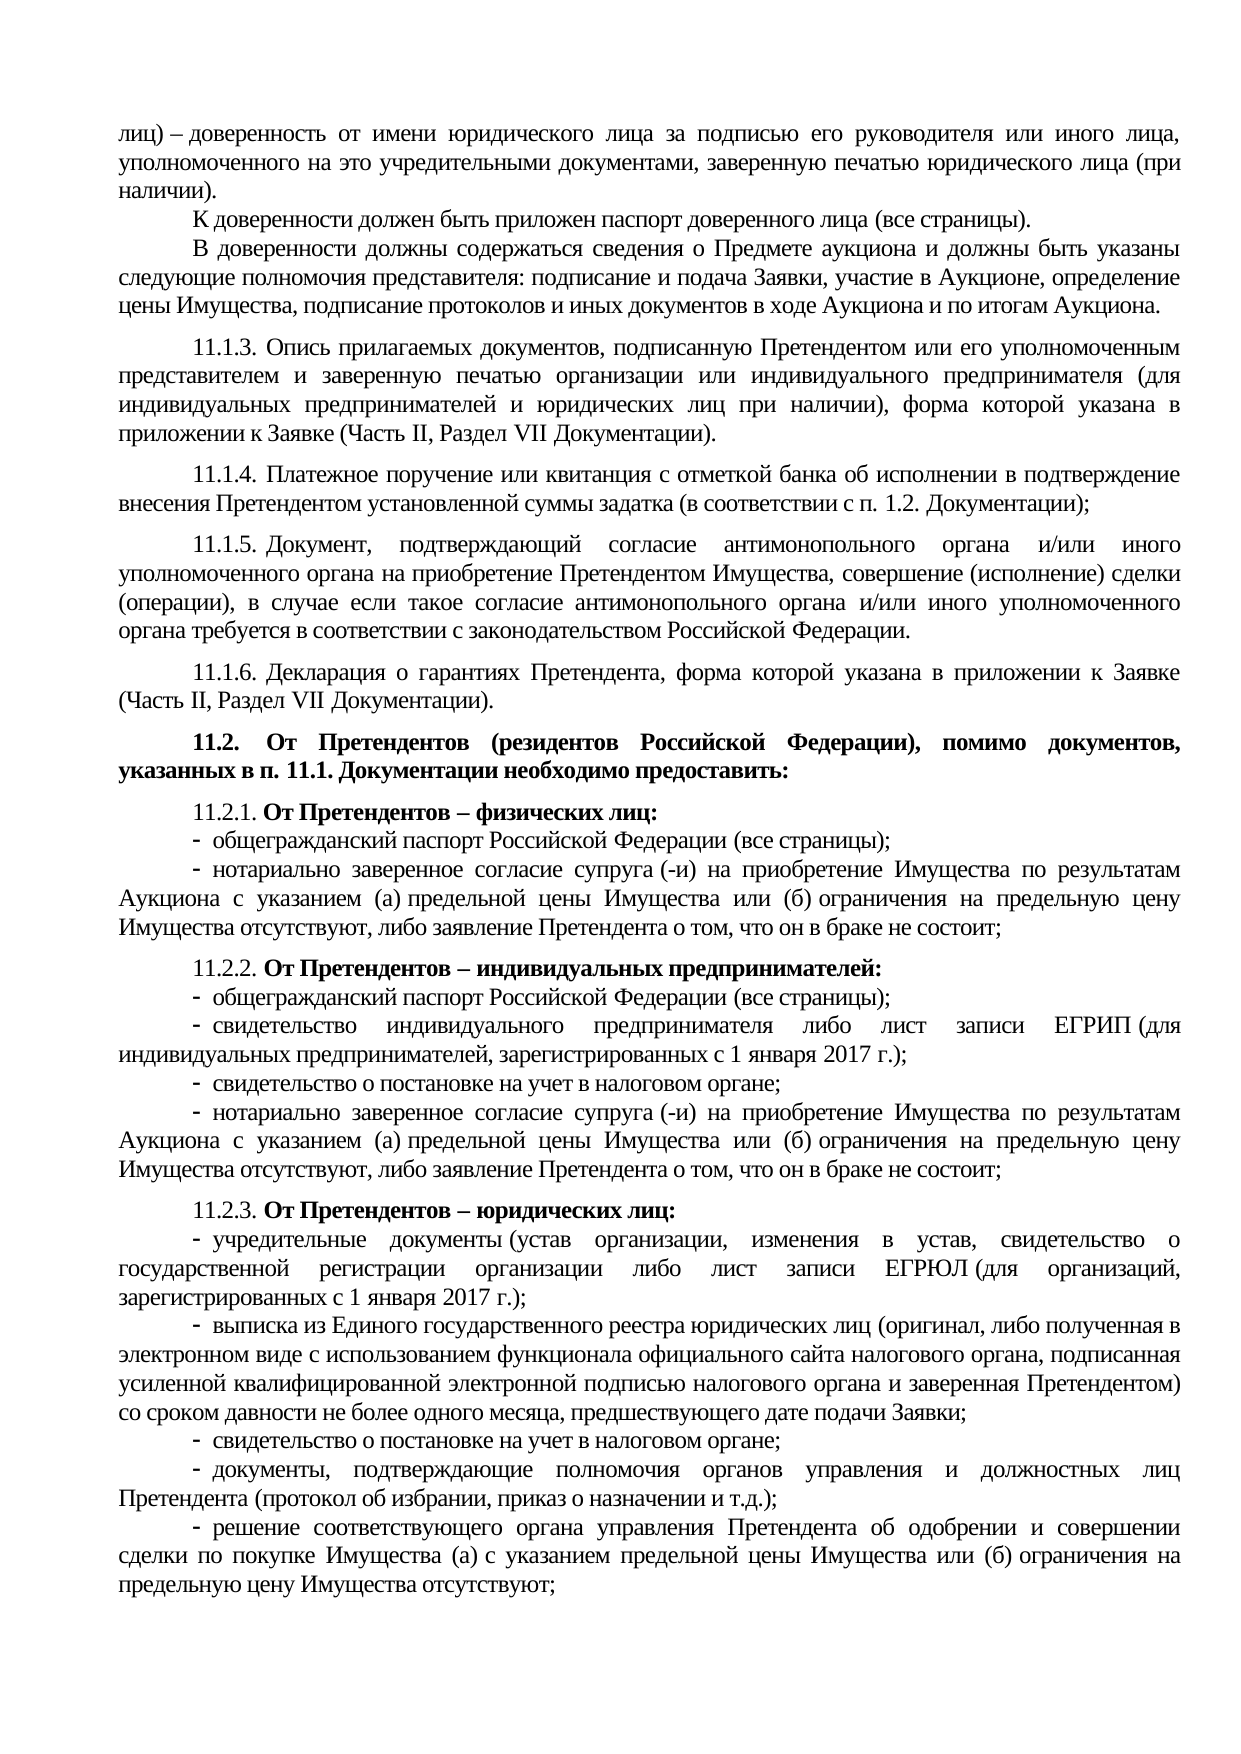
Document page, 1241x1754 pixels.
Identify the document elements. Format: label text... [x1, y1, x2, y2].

list От Претендентов (резидентов Российской Федерации), помимо документов, указанных в п. 11.1. Документации необходимо предоставить: [118, 727, 1181, 784]
text 11.2.3. От Претендентов – юридических лиц: [118, 1196, 1181, 1224]
list свидетельство о постановке на учет в налоговом органе; [118, 1068, 1181, 1097]
list свидетельство о постановке на учет в налоговом органе; [118, 1426, 1181, 1454]
list нотариально заверенное согласие супруга (-и) на приобретение Имущества по результатам Аукциона с указанием (а) предельной цены Имущества или (б) ограничения на предельную цену Имущества отсутствуют, либо заявление Претендента о том, что он в браке не состоит; [118, 1097, 1181, 1183]
list Документ, подтверждающий согласие антимонопольного органа и/или иного уполномоченного органа на приобретение Претендентом Имущества, совершение (исполнение) сделки (операции), в случае если такое согласие антимонопольного органа и/или иного уполномоченного органа требуется в соответствии с законодательством Российской Федерации. [118, 529, 1181, 644]
list документы, подтверждающие полномочия органов управления и должностных лиц Претендента (протокол об избрании, приказ о назначении и т.д.); [118, 1454, 1181, 1512]
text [118, 118, 1181, 204]
list решение соответствующего органа управления Претендента об одобрении и совершении сделки по покупке Имущества (а) с указанием предельной цены Имущества или (б) ограничения на предельную цену Имущества отсутствуют; [118, 1512, 1181, 1598]
list учредительные документы (устав организации, изменения в устав, свидетельство о государственной регистрации организации либо лист записи ЕГРЮЛ (для организаций, зарегистрированных с 1 января 2017 г.); [118, 1224, 1181, 1311]
list нотариально заверенное согласие супруга (-и) на приобретение Имущества по результатам Аукциона с указанием (а) предельной цены Имущества или (б) ограничения на предельную цену Имущества отсутствуют, либо заявление Претендента о том, что он в браке не состоит; [118, 854, 1181, 941]
text В доверенности должны содержаться сведения о Предмете аукциона и должны быть указаны следующие полномочия представителя: подписание и подача Заявки, участие в Аукционе, определение цены Имущества, подписание протоколов и иных документов в ходе Аукциона и по итогам Аукциона. [118, 233, 1181, 319]
list Опись прилагаемых документов, подписанную Претендентом или его уполномоченным представителем и заверенную печатью организации или индивидуального предпринимателя (для индивидуальных предпринимателей и юридических лиц при наличии), форма которой указана в приложении к Заявке (Часть II, Раздел VII Документации). [118, 332, 1181, 447]
list общегражданский паспорт Российской Федерации (все страницы); [118, 982, 1181, 1011]
list Декларация о гарантиях Претендента, форма которой указана в приложении к Заявке (Часть II, Раздел VII Документации). [118, 657, 1181, 714]
list общегражданский паспорт Российской Федерации (все страницы); [118, 826, 1181, 854]
text 11.2.2. От Претендентов – индивидуальных предпринимателей: [118, 953, 1181, 982]
text К доверенности должен быть приложен паспорт доверенного лица (все страницы). [118, 204, 1181, 233]
list выписка из Единого государственного реестра юридических лиц (оригинал, либо полученная в электронном виде с использованием функционала официального сайта налогового органа, подписанная усиленной квалифицированной электронной подписью налогового органа и заверенная Претендентом) со сроком давности не более одного месяца, предшествующего дате подачи Заявки; [118, 1311, 1181, 1426]
list свидетельство индивидуального предпринимателя либо лист записи ЕГРИП (для индивидуальных предпринимателей, зарегистрированных с 1 января 2017 г.); [118, 1011, 1181, 1068]
list Платежное поручение или квитанция с отметкой банка об исполнении в подтверждение внесения Претендентом установленной суммы задатка (в соответствии с п. 1.2. Документации); [118, 459, 1181, 517]
text 11.2.1. От Претендентов – физических лиц: [118, 797, 1181, 826]
